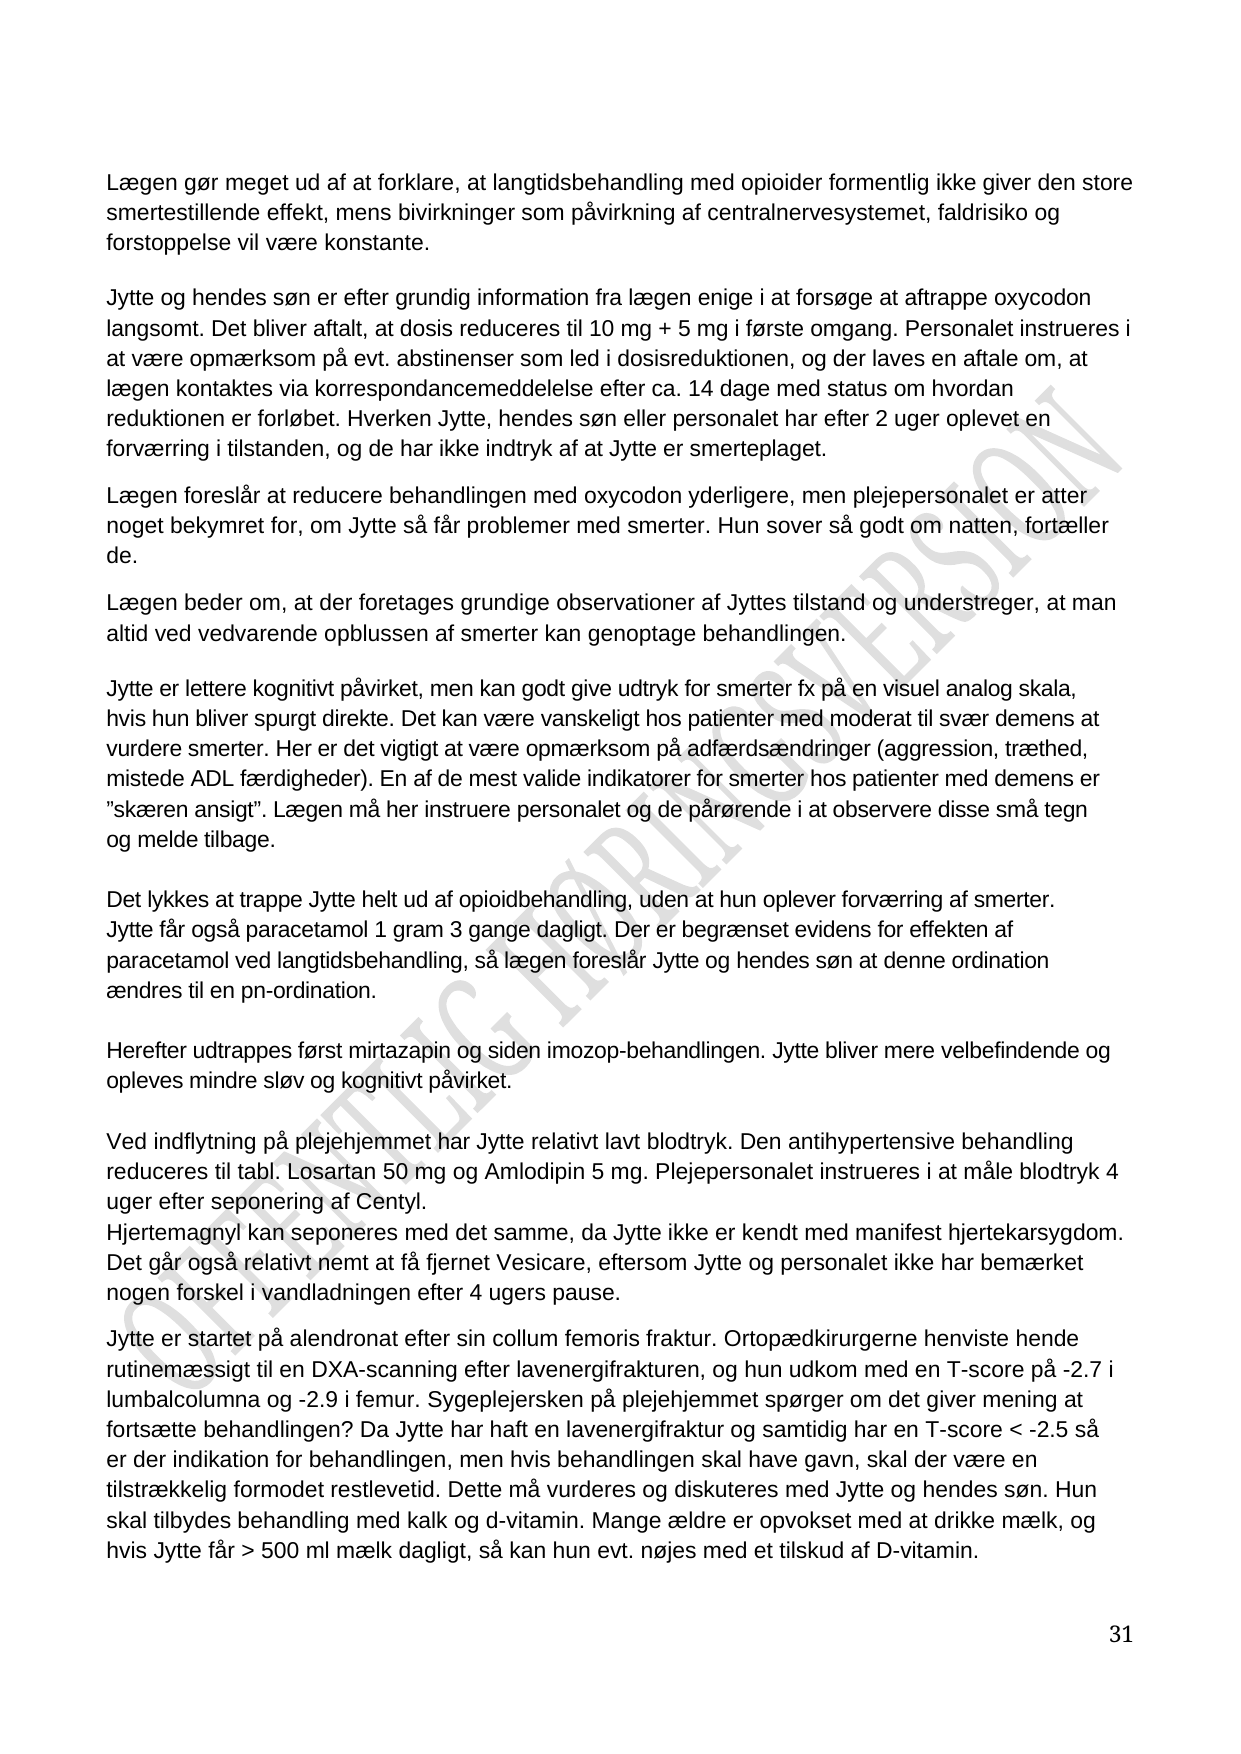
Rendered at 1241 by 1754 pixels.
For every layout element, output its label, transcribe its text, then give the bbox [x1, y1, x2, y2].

text Hjertemagnyl kan seponeres med det samme, da Jytte ikke er kendt med manifest hjertekarsygdom. Det går også relativt nemt at få fjernet Vesicare, eftersom Jytte og personalet ikke har bemærket nogen forskel i vandladningen efter 4 ugers pause. [106, 1218, 1134, 1305]
text Lægen gør meget ud af at forklare, at langtidsbehandling med opioider formentlig ikke giver den store smertestillende effekt, mens bivirkninger som påvirkning af centralnervesystemet, faldrisiko og forstoppelse vil være konstante. [106, 169, 1134, 256]
text Lægen foreslår at reducere behandlingen med oxycodon yderligere, men plejepersonalet er atter noget bekymret for, om Jytte så får problemer med smerter. Hun sover så godt om natten, fortæller de. [106, 482, 1115, 569]
text Jytte er lettere kognitivt påvirket, men kan godt give udtryk for smerter fx på en visuel analog skala, hvis hun bliver spurgt direkte. Det kan være vanskeligt hos patienter med moderat til svær demens at vurdere smerter. Her er det vigtigt at være opmærksom på adfærdsændringer (aggression, træthed, mistede ADL færdigheder). En af de mest valide indikatorer for smerter hos patienter med demens er ”skæren ansigt”. Lægen må her instruere personalet og de pårørende i at observere disse små tegn og melde tilbage. [106, 675, 1115, 852]
text Det lykkes at trappe Jytte helt ud af opioidbehandling, uden at hun oplever forværring af smerter. [106, 886, 1115, 912]
text Ved indflytning på plejehjemmet har Jytte relativt lavt blodtryk. Den antihypertensive behandling reduceres til tabl. Losartan 50 mg og Amlodipin 5 mg. Plejepersonalet instrueres i at måle blodtryk 4 uger efter seponering af Centyl. [106, 1128, 1134, 1214]
text Herefter udtrappes først mirtazapin og siden imozop-behandlingen. Jytte bliver mere velbefindende og opleves mindre sløv og kognitivt påvirket. [106, 1037, 1115, 1094]
text Jytte får også paracetamol 1 gram 3 gange dagligt. Der er begrænset evidens for effekten af paracetamol ved langtidsbehandling, så lægen foreslår Jytte og hendes søn at denne ordination ændres til en pn-ordination. [106, 916, 1115, 1003]
text Lægen beder om, at der foretages grundige observationer af Jyttes tilstand og understreger, at man altid ved vedvarende opblussen af smerter kan genoptage behandlingen. [106, 589, 1134, 646]
text Jytte og hendes søn er efter grundig information fra lægen enige i at forsøge at aftrappe oxycodon langsomt. Det bliver aftalt, at dosis reduceres til 10 mg + 5 mg i første omgang. Personalet instrueres i at være opmærksom på evt. abstinenser som led i dosisreduktionen, og der laves en aftale om, at lægen kontaktes via korrespondancemeddelelse efter ca. 14 dage med status om hvordan reduktionen er forløbet. Hverken Jytte, hendes søn eller personalet har efter 2 uger oplevet en forværring i tilstanden, og de har ikke indtryk af at Jytte er smerteplaget. [106, 284, 1134, 462]
text Jytte er startet på alendronat efter sin collum femoris fraktur. Ortopædkirurgerne henviste hende rutinemæssigt til en DXA-scanning efter lavenergifrakturen, og hun udkom med en T-score på -2.7 i lumbalcolumna og -2.9 i femur. Sygeplejersken på plejehjemmet spørger om det giver mening at fortsætte behandlingen? Da Jytte har haft en lavenergifraktur og samtidig har en T-score < -2.5 så er der indikation for behandlingen, men hvis behandlingen skal have gavn, skal der være en tilstrækkelig formodet restlevetid. Dette må vurderes og diskuteres med Jytte og hendes søn. Hun skal tilbydes behandling med kalk og d-vitamin. Mange ældre er opvokset med at drikke mælk, og hvis Jytte får > 500 ml mælk dagligt, så kan hun evt. nøjes med et tilskud af D-vitamin. [106, 1325, 1115, 1563]
